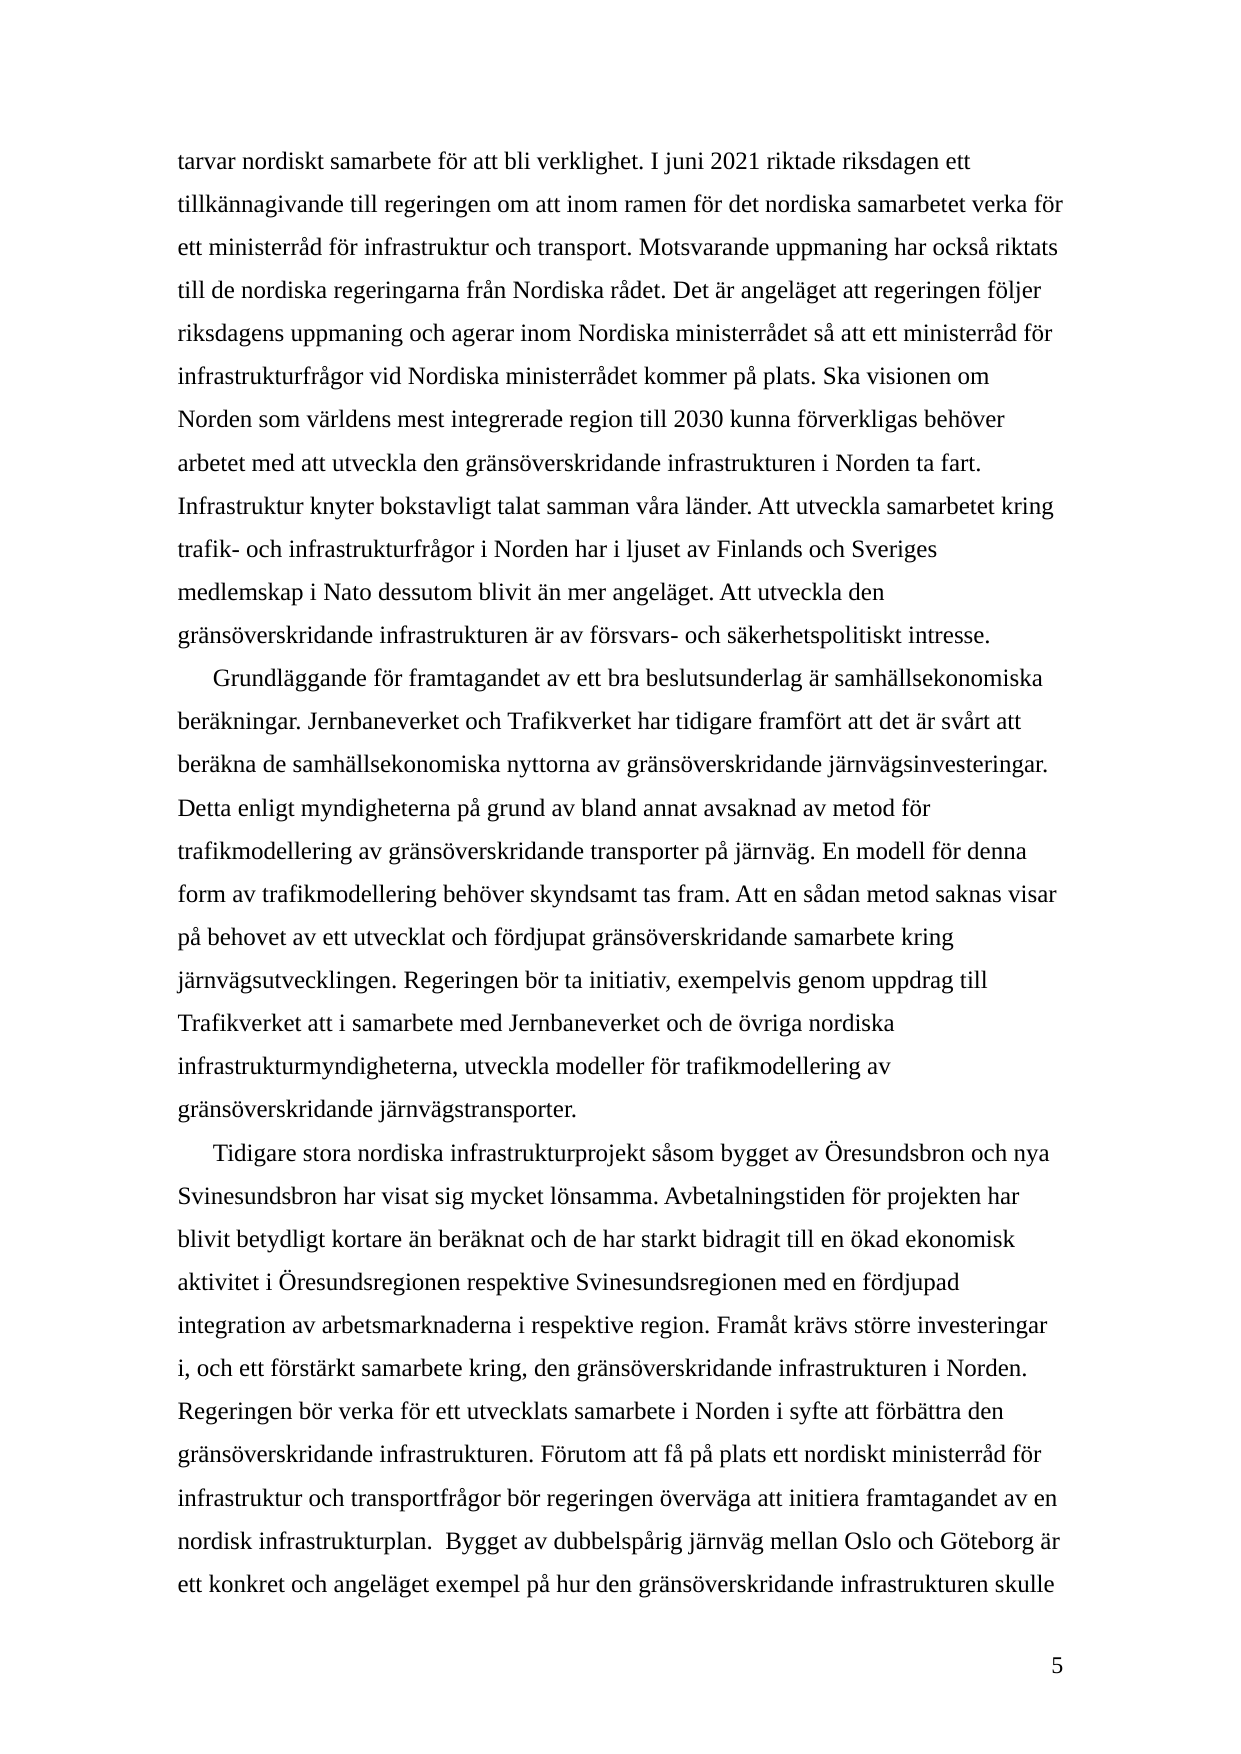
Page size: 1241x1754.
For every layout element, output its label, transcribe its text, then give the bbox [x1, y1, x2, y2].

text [177, 1138, 1063, 1598]
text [177, 146, 1063, 649]
text Grundläggande för framtagandet av ett bra beslutsunderlag är samhällsekonomiska beräkningar. Jernbaneverket och Trafikverket har tidigare framfört att det är svårt att beräkna de samhällsekonomiska nyttorna av gränsöverskridande järnvägsinvesteringar. Detta enligt myndigheterna på grund av bland annat avsaknad av metod för trafikmodellering av gränsöverskridande transporter på järnväg. En modell för denna form av trafikmodellering behöver skyndsamt tas fram. Att en sådan metod saknas visar på behovet av ett utvecklat och fördjupat gränsöverskridande samarbete kring järnvägsutvecklingen. Regeringen bör ta initiativ, exempelvis genom uppdrag till Trafikverket att i samarbete med Jernbaneverket och de övriga nordiska infrastrukturmyndigheterna, utveckla modeller för trafikmodellering av gränsöverskridande järnvägstransporter. [177, 663, 1063, 1123]
